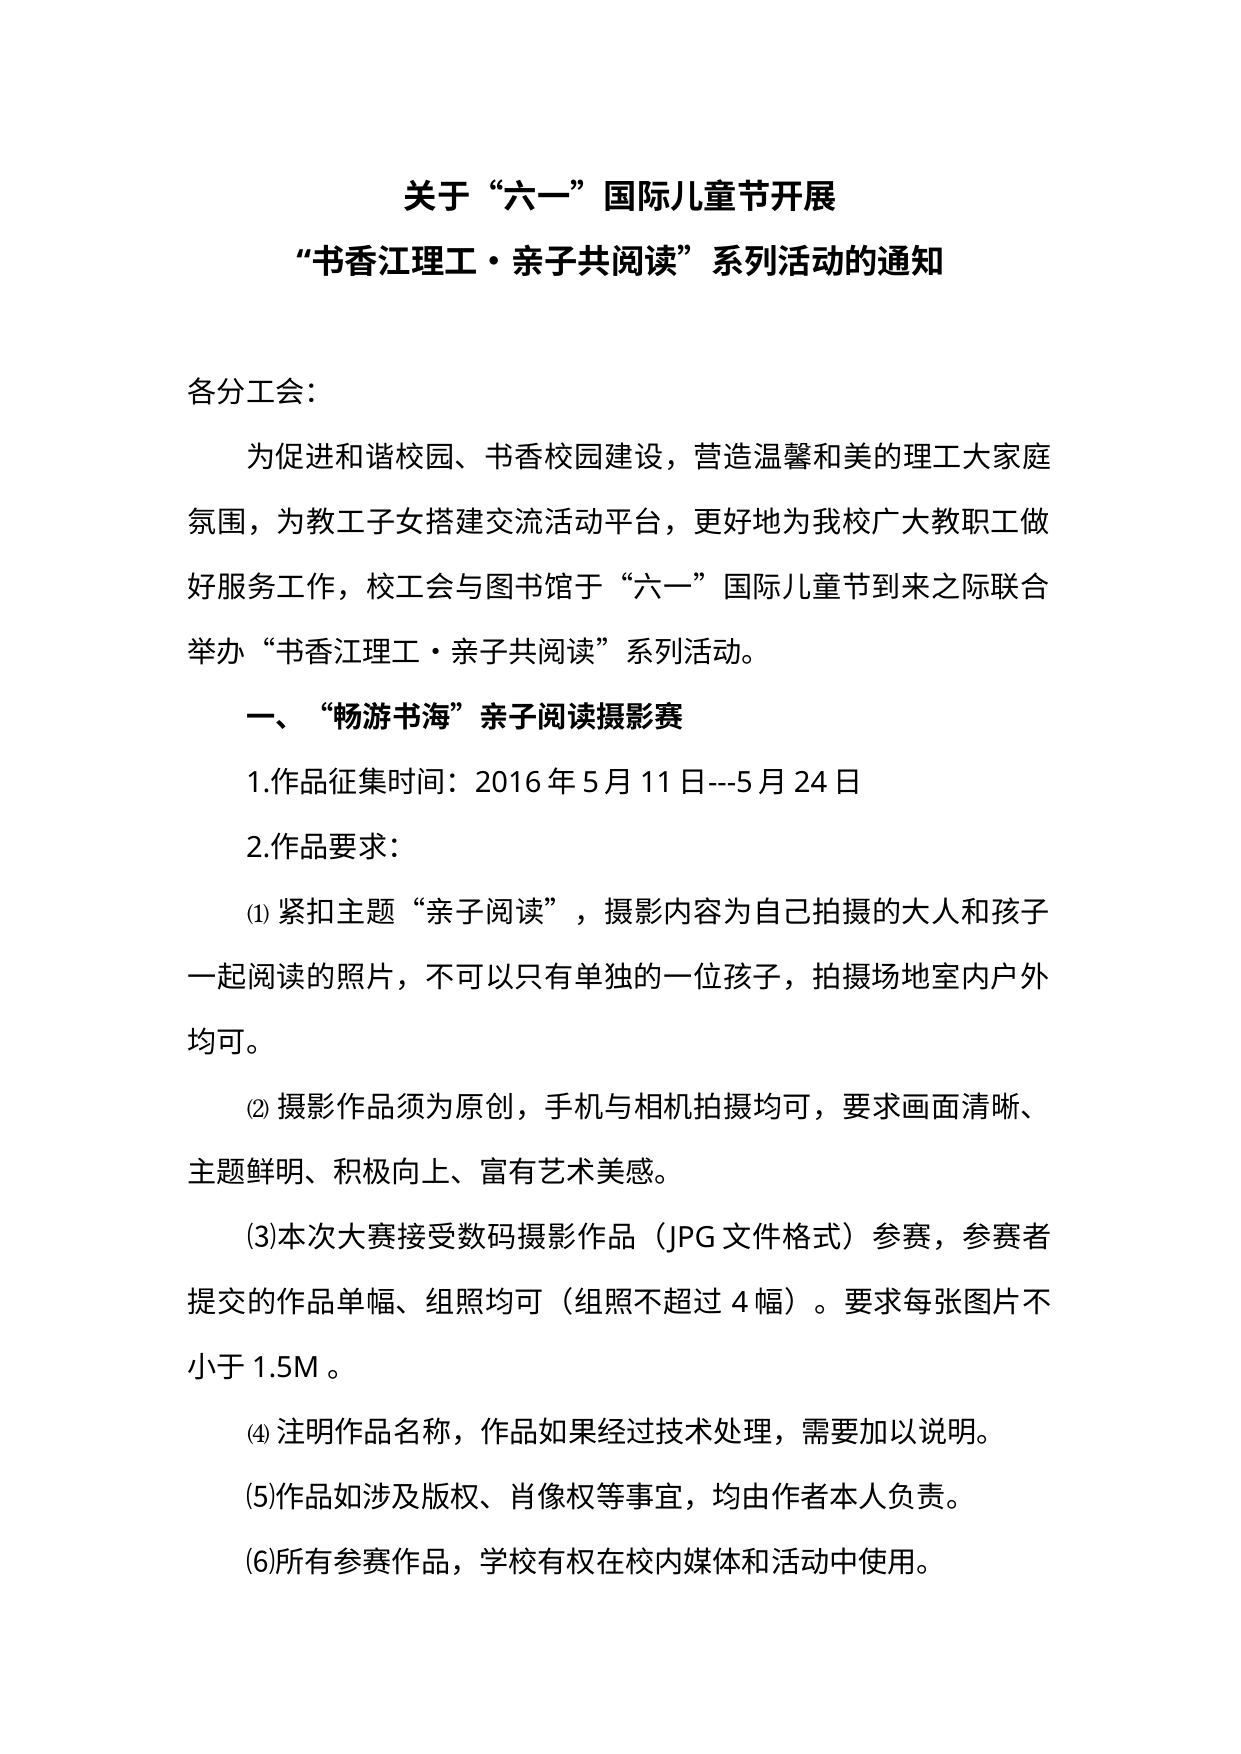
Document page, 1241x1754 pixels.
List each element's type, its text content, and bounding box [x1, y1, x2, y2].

text 各分工会： [187, 357, 1053, 422]
text 为促进和谐校园、书香校园建设，营造温馨和美的理工大家庭氛围，为教工子女搭建交流活动平台，更好地为我校广大教职工做好服务工作，校工会与图书馆于“六一”国际儿童节到来之际联合举办“书香江理工•亲子共阅读”系列活动。 [187, 422, 1053, 682]
text “书香江理工•亲子共阅读”系列活动的通知 [187, 227, 1053, 292]
text ⑷注明作品名称，作品如果经过技术处理，需要加以说明。 ⑸作品如涉及版权、肖像权等事宜，均由作者本人负责。 ⑹所有参赛作品，学校有权在校内媒体和活动中使用。 [187, 1397, 1053, 1592]
text 一、“畅游书海”亲子阅读摄影赛 [187, 682, 1053, 747]
text ⑵摄影作品须为原创，手机与相机拍摄均可，要求画面清晰、主题鲜明、积极向上、富有艺术美感。 ⑶本次大赛接受数码摄影作品（JPG文件格式）参赛，参赛者提交的作品单幅、组照均可（组照不超过4幅）。要求每张图片不小于1.5M 。 [187, 1072, 1053, 1397]
text 2.作品要求： [187, 812, 1053, 877]
text ⑴紧扣主题“亲子阅读”，摄影内容为自己拍摄的大人和孩子一起阅读的照片，不可以只有单独的一位孩子，拍摄场地室内户外均可。 [187, 877, 1053, 1072]
text 关于“六一”国际儿童节开展 [187, 162, 1053, 227]
text 1.作品征集时间：--- [187, 747, 1053, 812]
